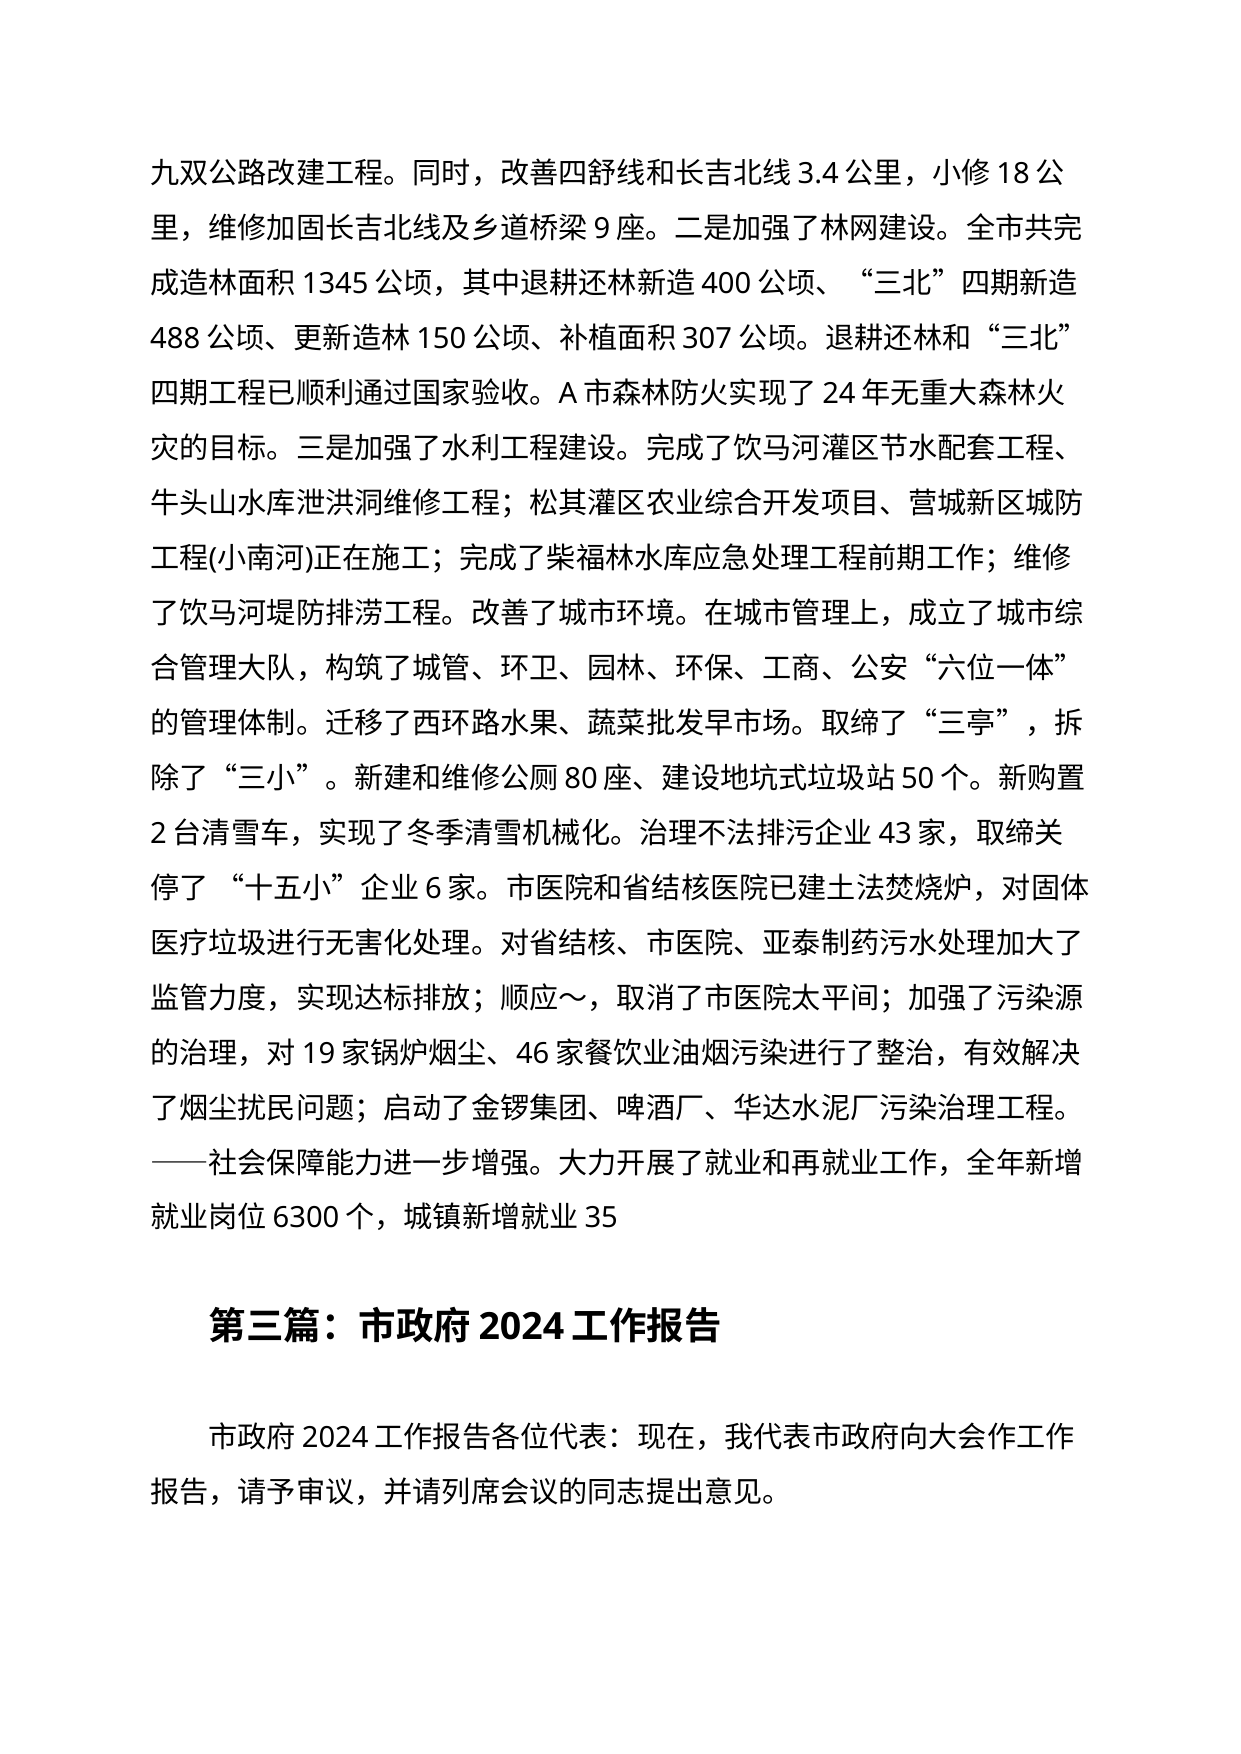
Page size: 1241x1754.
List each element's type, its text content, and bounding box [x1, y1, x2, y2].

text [150, 150, 1090, 1236]
text 市政府2024工作报告各位代表：现在，我代表市政府向大会作工作报告，请予审议，并请列席会议的同志提出意见。 [150, 1414, 1090, 1511]
text 第三篇：市政府2024工作报告 [150, 1296, 1090, 1351]
